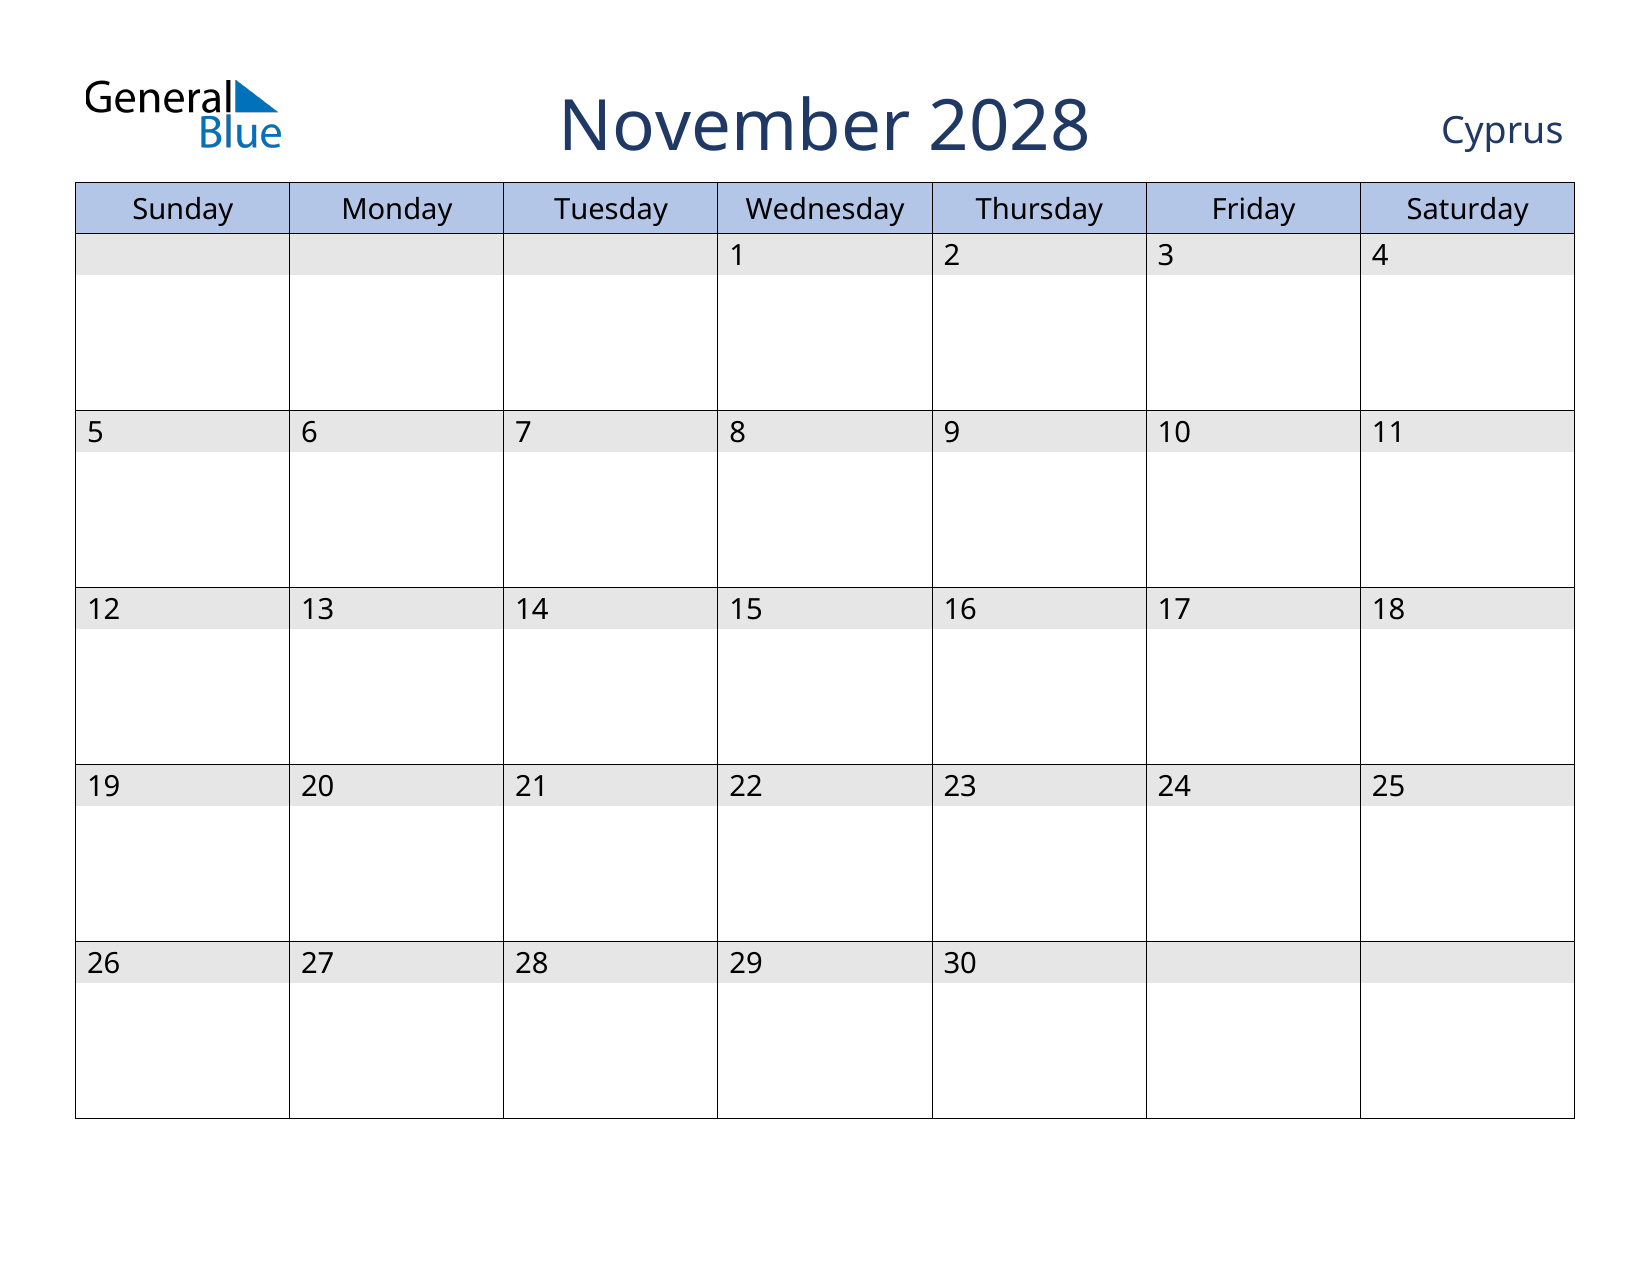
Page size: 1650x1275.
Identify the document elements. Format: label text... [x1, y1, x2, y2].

table_cell Friday [1147, 183, 1360, 233]
table_cell [76, 629, 289, 764]
table_cell 11 [1361, 411, 1574, 452]
table_cell 6 [290, 411, 503, 452]
table_cell 17 [1147, 588, 1360, 629]
table_cell Tuesday [504, 183, 717, 233]
table_cell Wednesday [718, 183, 932, 233]
table_cell 2 [933, 234, 1146, 275]
table_cell [290, 275, 503, 410]
table_cell 12 [76, 588, 289, 629]
table_cell 10 [1147, 411, 1360, 452]
table_cell [1361, 275, 1574, 410]
table_cell [933, 629, 1146, 764]
table_cell [504, 983, 717, 1118]
table_cell 25 [1361, 765, 1574, 806]
table_cell 14 [504, 588, 717, 629]
table_cell [504, 806, 717, 941]
table_header November 2028 [504, 75, 1146, 182]
table_cell 5 [76, 411, 289, 452]
table_cell [1147, 452, 1360, 587]
table_header [76, 75, 503, 182]
table_cell 23 [933, 765, 1146, 806]
table_cell [504, 275, 717, 410]
picture [86, 80, 281, 148]
table_cell [290, 234, 503, 275]
table_cell [1361, 983, 1574, 1118]
table_cell 9 [933, 411, 1146, 452]
table_cell [290, 983, 503, 1118]
table_cell 30 [933, 942, 1146, 983]
table_cell [933, 275, 1146, 410]
table_cell 8 [718, 411, 932, 452]
table_cell 16 [933, 588, 1146, 629]
table_cell [718, 806, 932, 941]
table_cell 15 [718, 588, 932, 629]
table_cell [76, 275, 289, 410]
table_cell [290, 629, 503, 764]
table_cell 18 [1361, 588, 1574, 629]
table_cell [718, 983, 932, 1118]
table_cell 28 [504, 942, 717, 983]
table_cell [504, 629, 717, 764]
table_cell [1147, 275, 1360, 410]
table_cell 21 [504, 765, 717, 806]
table_cell [718, 629, 932, 764]
table_header Cyprus [1146, 75, 1574, 182]
table_cell Monday [290, 183, 503, 233]
table_cell [1361, 629, 1574, 764]
table_cell 1 [718, 234, 932, 275]
table_cell [76, 452, 289, 587]
table_cell Sunday [76, 183, 289, 233]
table_cell 27 [290, 942, 503, 983]
table_cell [1147, 942, 1360, 983]
table_cell [76, 806, 289, 941]
table_cell 7 [504, 411, 717, 452]
table_cell [1147, 983, 1360, 1118]
table_cell [76, 234, 289, 275]
table_cell [718, 452, 932, 587]
table_cell 19 [76, 765, 289, 806]
table_cell Saturday [1361, 183, 1574, 233]
table_cell [504, 234, 717, 275]
table_cell [290, 452, 503, 587]
table_cell 13 [290, 588, 503, 629]
table_cell [718, 275, 932, 410]
table_cell 22 [718, 765, 932, 806]
table_cell [1147, 806, 1360, 941]
table_cell [1147, 629, 1360, 764]
table_cell 26 [76, 942, 289, 983]
table_cell [76, 983, 289, 1118]
table_cell [933, 452, 1146, 587]
table_cell [1361, 942, 1574, 983]
table_cell [290, 806, 503, 941]
table_cell 3 [1147, 234, 1360, 275]
table_cell 20 [290, 765, 503, 806]
table_cell [504, 452, 717, 587]
table_cell Thursday [933, 183, 1146, 233]
table_cell 29 [718, 942, 932, 983]
table_cell [933, 983, 1146, 1118]
table_cell [933, 806, 1146, 941]
table_cell 24 [1147, 765, 1360, 806]
table_cell [1361, 806, 1574, 941]
table_cell [1361, 452, 1574, 587]
table_cell 4 [1361, 234, 1574, 275]
